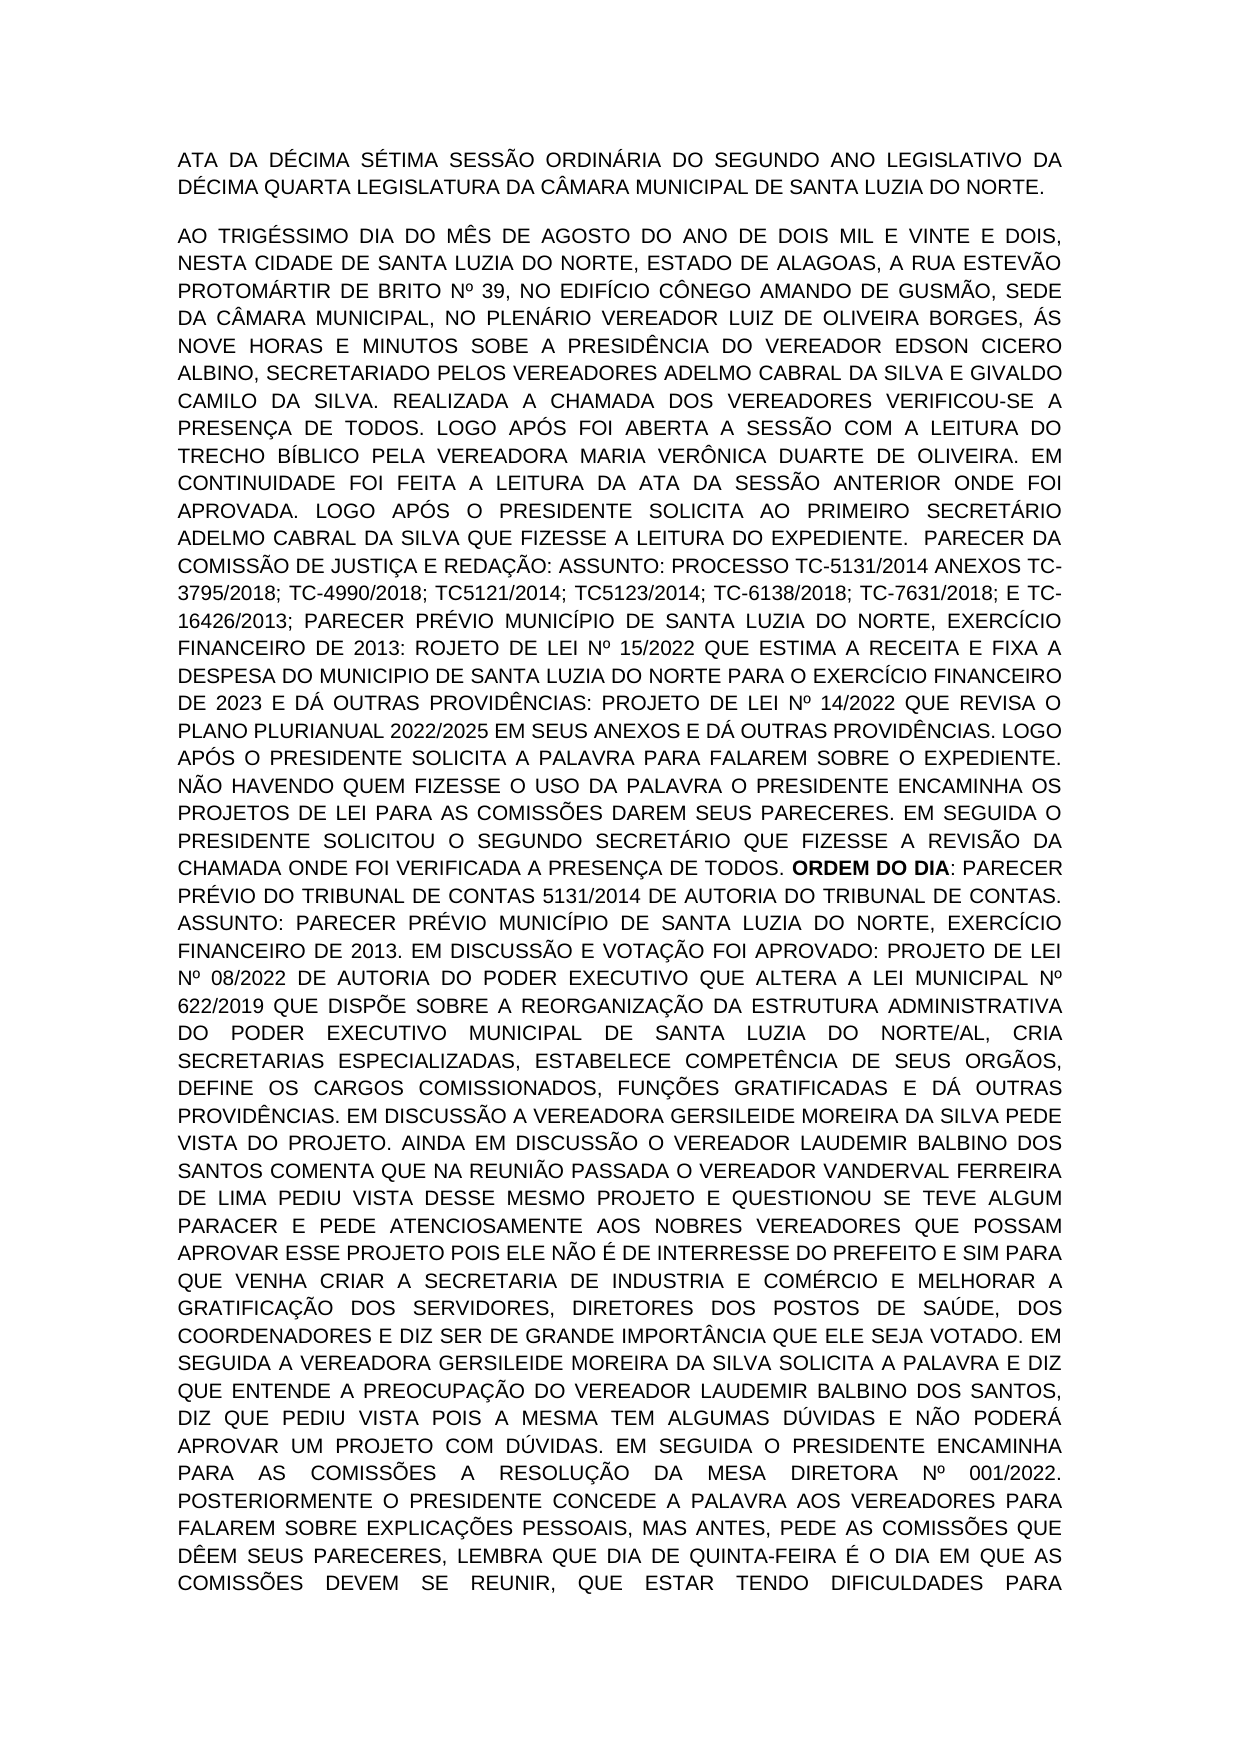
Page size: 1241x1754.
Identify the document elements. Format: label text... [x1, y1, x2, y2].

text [177, 223, 1063, 1595]
text ATA DA DÉCIMA SÉTIMA SESSÃO ORDINÁRIA DO SEGUNDO ANO LEGISLATIVO DA DÉCIMA QUARTA LEGISLATURA DA CÂMARA MUNICIPAL DE SANTA LUZIA DO NORTE. [177, 148, 1063, 199]
